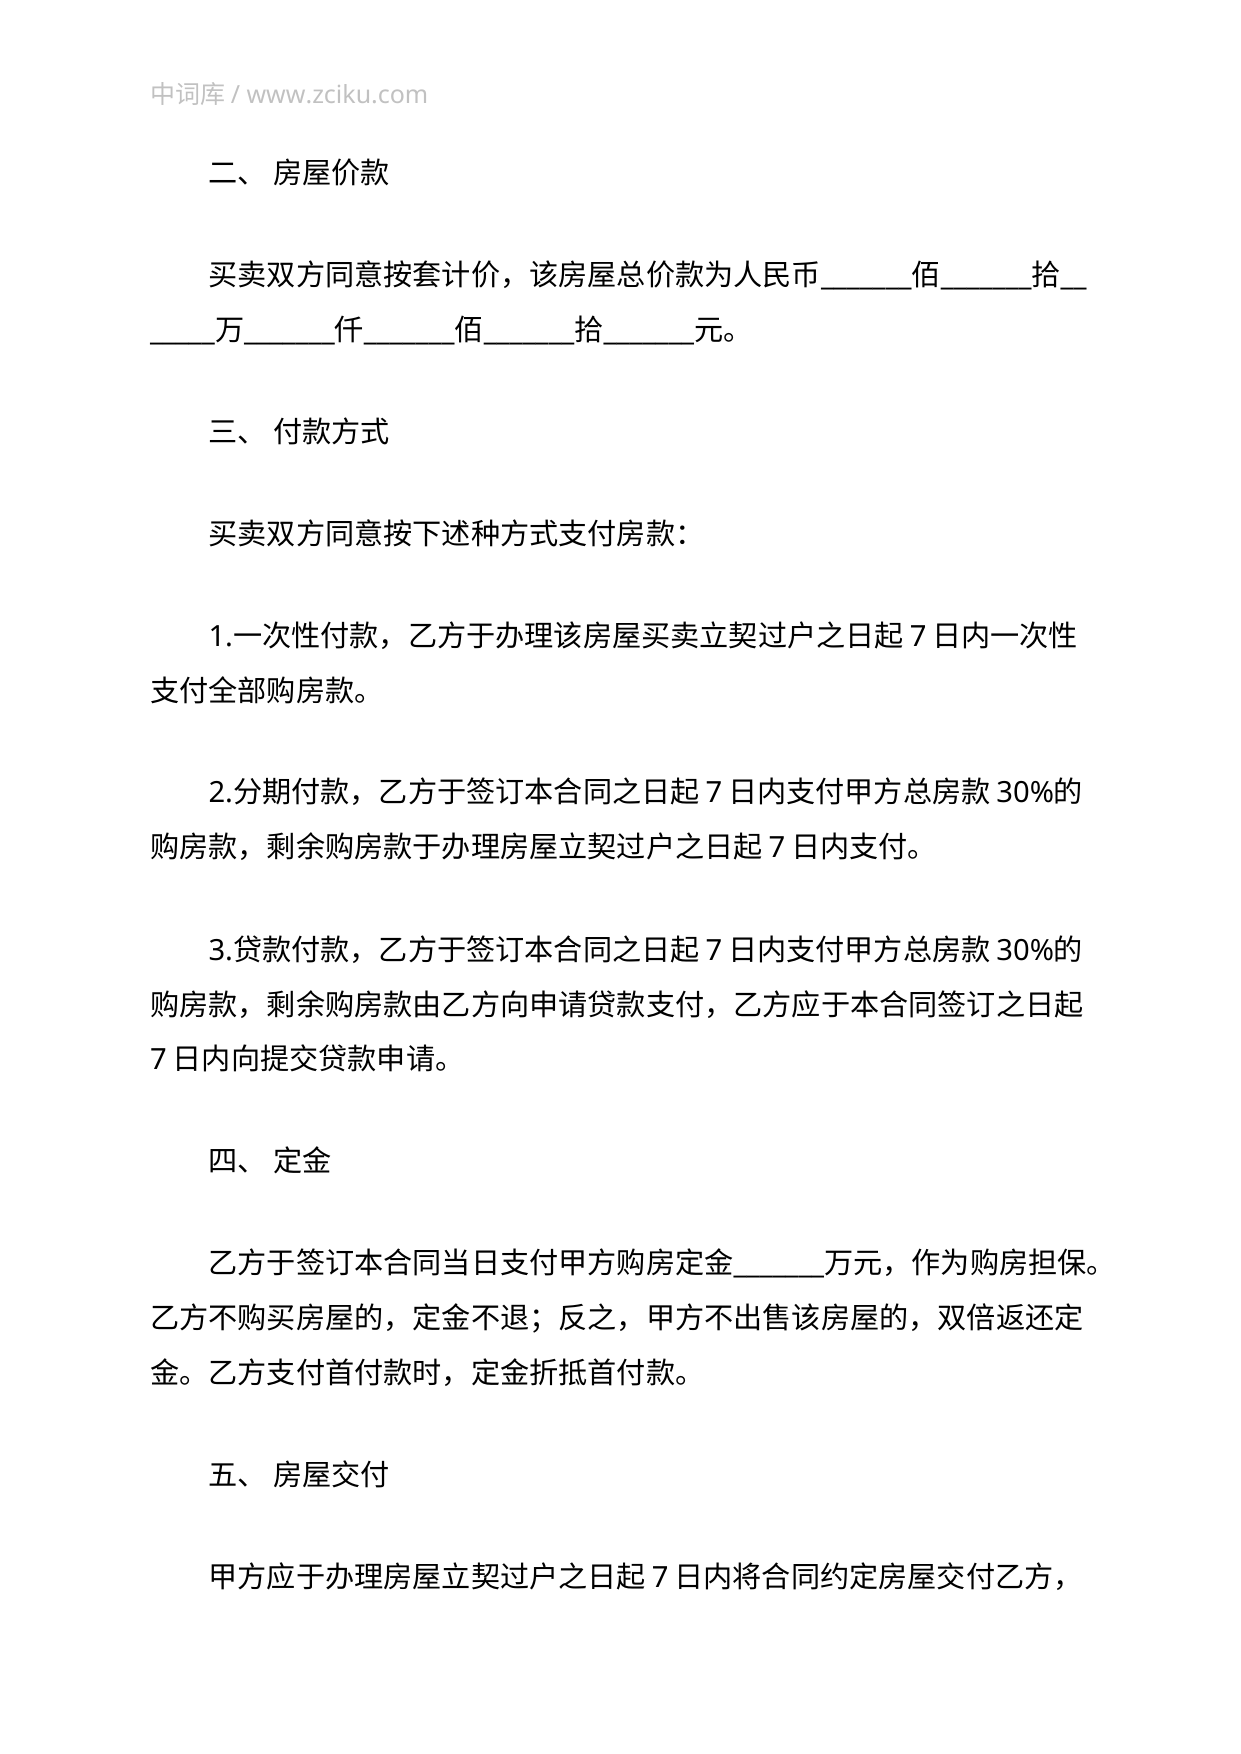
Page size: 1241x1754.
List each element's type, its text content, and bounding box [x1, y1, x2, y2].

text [150, 1553, 1090, 1596]
text 1.一次性付款，乙方于办理该房屋买卖立契过户之日起7日内一次性支付全部购房款。 [150, 612, 1090, 709]
text 三、 付款方式 [150, 409, 1090, 451]
text 买卖双方同意按套计价，该房屋总价款为人民币_______佰_______拾_______万_______仟_______佰_______拾_______元。 [150, 252, 1090, 349]
text 四、 定金 [150, 1138, 1090, 1180]
text 3.贷款付款，乙方于签订本合同之日起7日内支付甲方总房款30%的购房款，剩余购房款由乙方向申请贷款支付，乙方应于本合同签订之日起7日内向提交贷款申请。 [150, 926, 1090, 1078]
text 乙方于签订本合同当日支付甲方购房定金_______万元，作为购房担保。乙方不购买房屋的，定金不退；反之，甲方不出售该房屋的，双倍返还定金。乙方支付首付款时，定金折抵首付款。 [150, 1240, 1090, 1392]
text 2.分期付款，乙方于签订本合同之日起7日内支付甲方总房款30%的购房款，剩余购房款于办理房屋立契过户之日起7日内支付。 [150, 769, 1090, 866]
text 五、 房屋交付 [150, 1451, 1090, 1494]
text 买卖双方同意按下述种方式支付房款： [150, 511, 1090, 553]
text 二、 房屋价款 [150, 150, 1090, 192]
